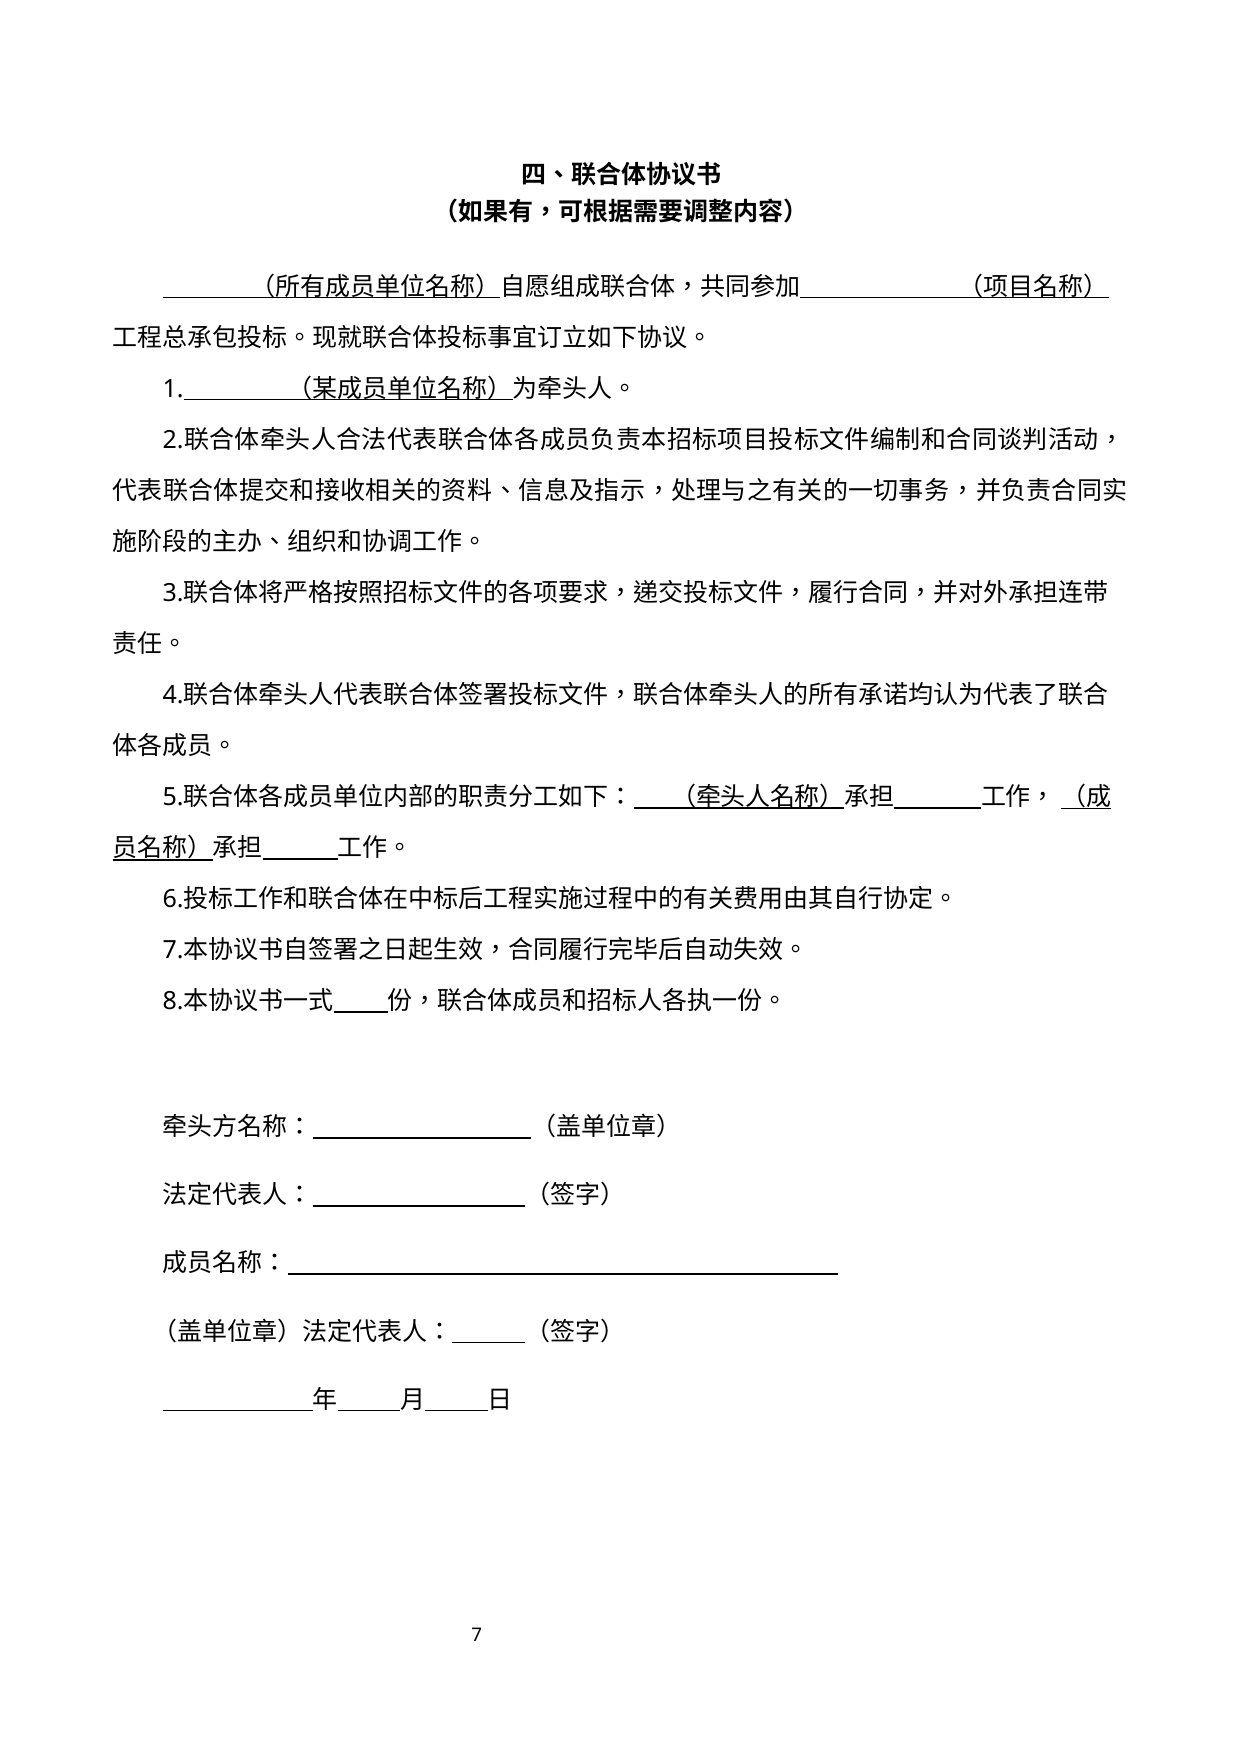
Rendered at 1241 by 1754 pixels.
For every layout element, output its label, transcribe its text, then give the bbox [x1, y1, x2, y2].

text （盖单位章）法定代表人： （签字） [102, 1313, 838, 1347]
text 4.联合体牵头人代表联合体签署投标文件，联合体牵头人的所有承诺均认为代表了联合体各成员。 [112, 677, 1128, 762]
text 牵头方名称： （盖单位章） [162, 1109, 838, 1143]
text 8.本协议书一式 份，联合体成员和招标人各执一份。 [162, 983, 1140, 1017]
text 2.联合体牵头人合法代表联合体各成员负责本招标项目投标文件编制和合同谈判活动，代表联合体提交和接收相关的资料、信息及指示，处理与之有关的一切事务，并负责合同实施阶段的主办、组织和协调工作。 [112, 422, 1128, 558]
text 1. （某成员单位名称）为牵头人。 [162, 371, 1140, 404]
subtitle 联合体协议书 [102, 156, 1140, 190]
text 3.联合体将严格按照招标文件的各项要求，递交投标文件，履行合同，并对外承担连带责任。 [112, 575, 1128, 660]
text 成员名称： [162, 1245, 838, 1279]
text 法定代表人： （签字） [162, 1177, 838, 1211]
text 年 月 日 [162, 1381, 1140, 1415]
text 6.投标工作和联合体在中标后工程实施过程中的有关费用由其自行协定。 [162, 881, 1140, 915]
text 5.联合体各成员单位内部的职责分工如下： （牵头人名称）承担 工作， （成员名称）承担 工作。 [112, 779, 1128, 864]
subtitle （如果有，可根据需要调整内容） [102, 194, 1140, 228]
text （所有成员单位名称）自愿组成联合体，共同参加 （项目名称）工程总承包投标。现就联合体投标事宜订立如下协议。 [112, 268, 1128, 353]
text 7.本协议书自签署之日起生效，合同履行完毕后自动失效。 [162, 932, 1140, 966]
